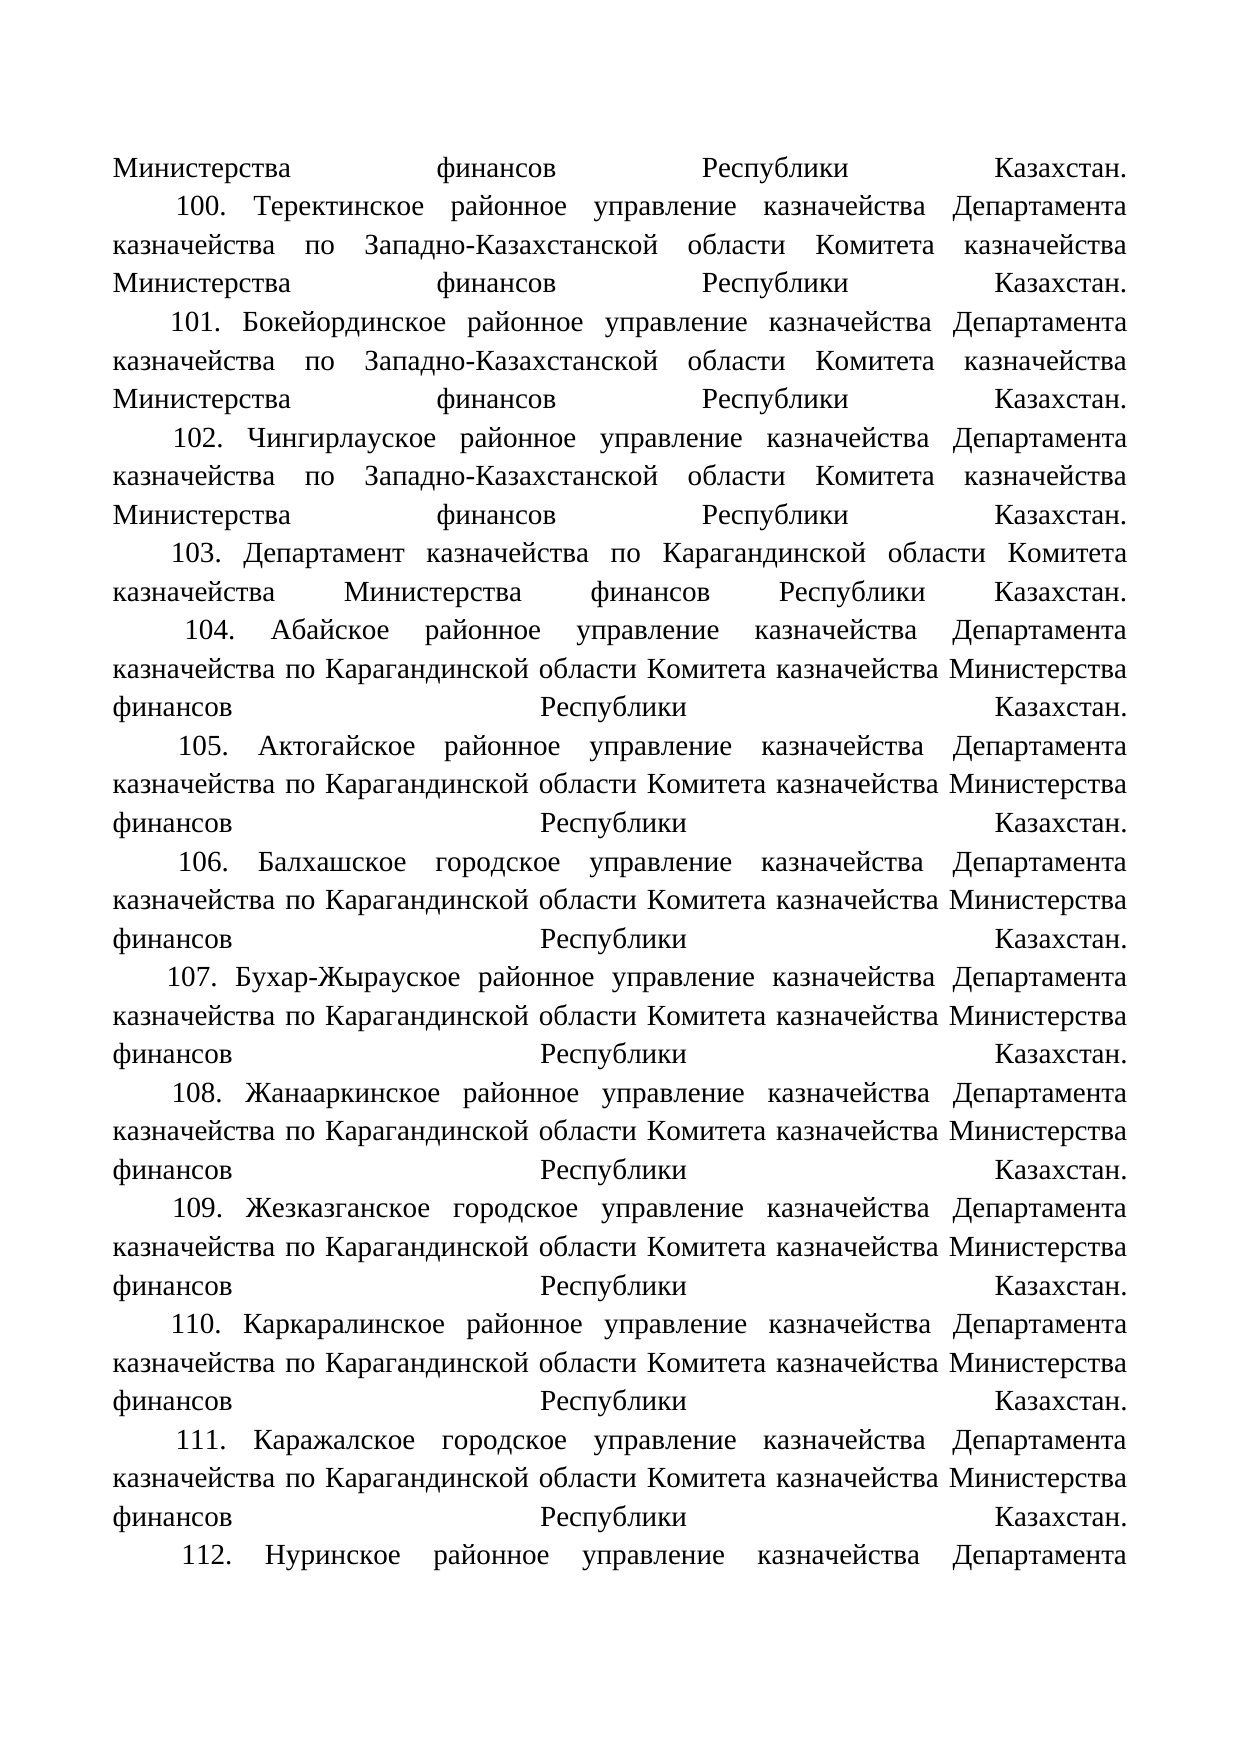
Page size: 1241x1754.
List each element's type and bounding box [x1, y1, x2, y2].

text [112, 150, 1128, 1571]
